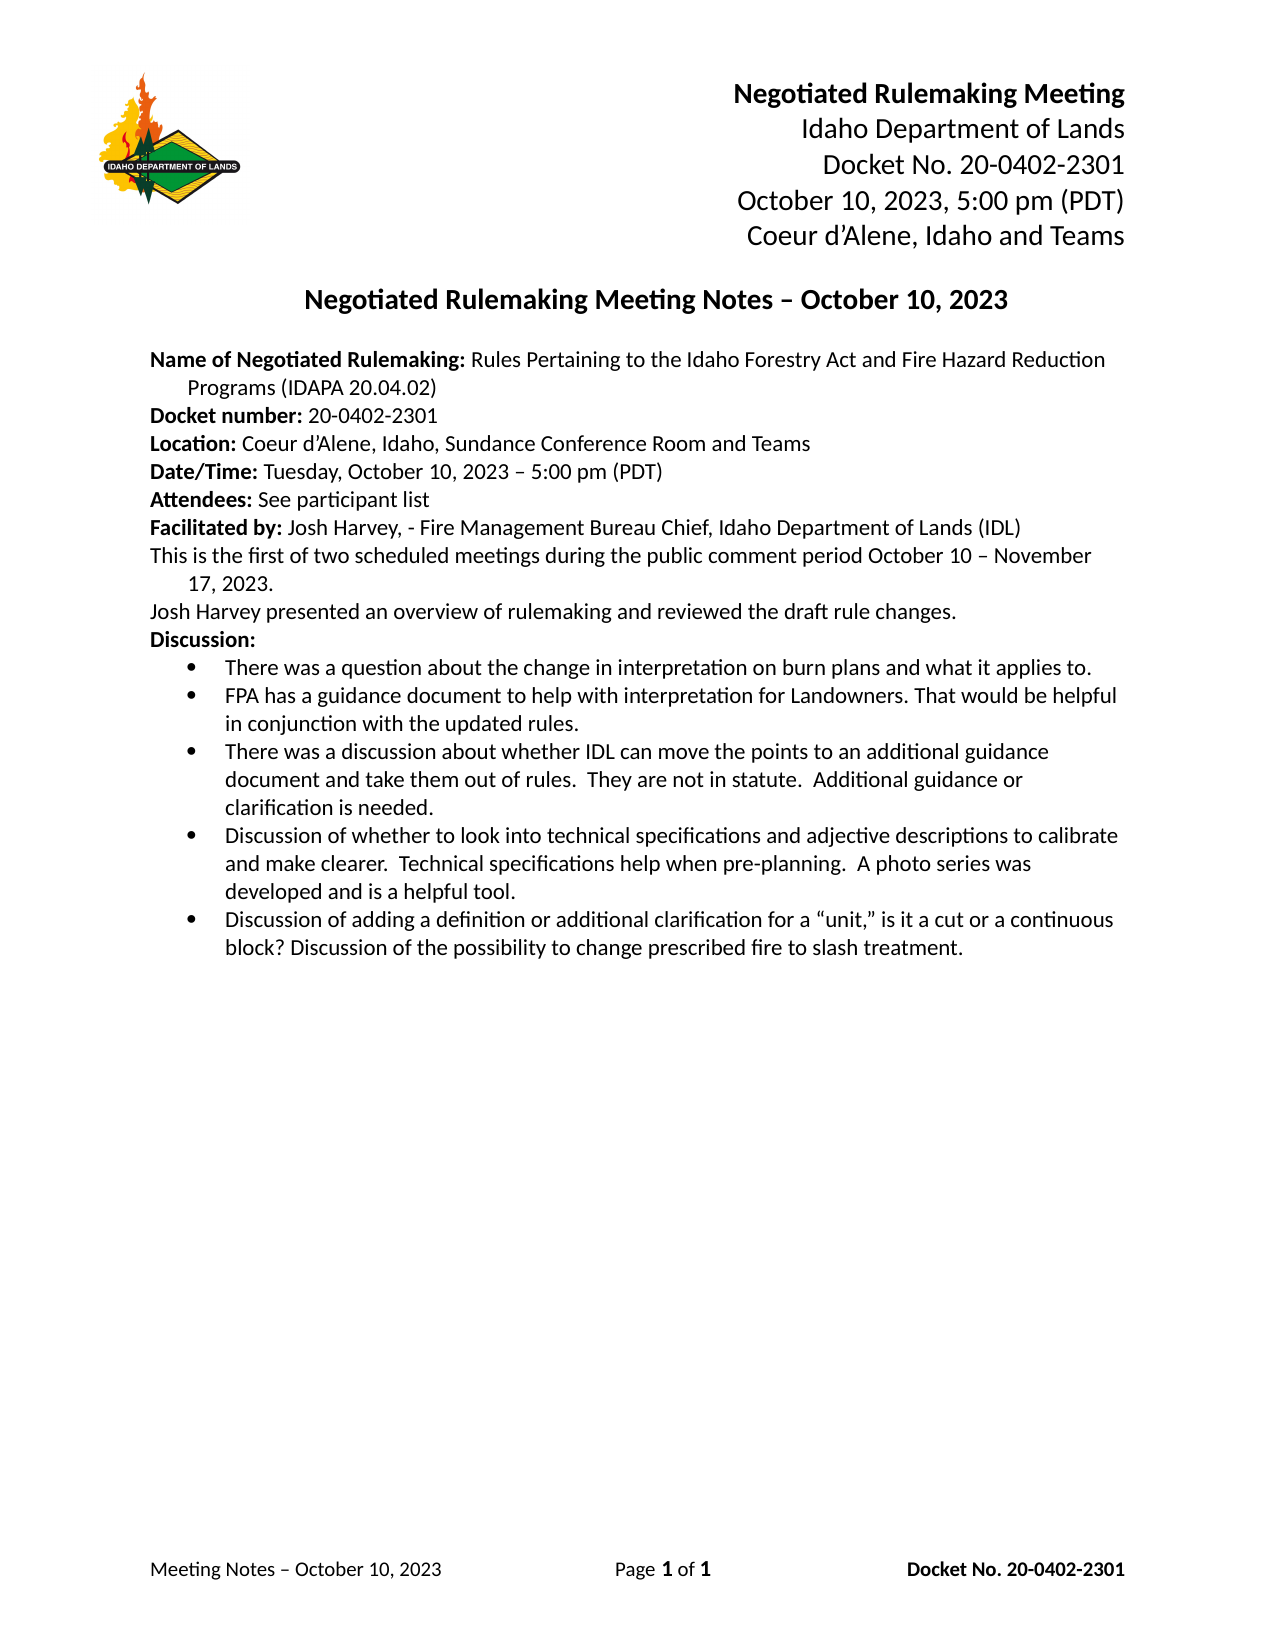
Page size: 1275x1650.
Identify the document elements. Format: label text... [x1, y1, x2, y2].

text Location: Coeur d’Alene, Idaho, Sundance Conference Room and Teams [150, 429, 1125, 457]
text Date/Time: Tuesday, October 10, 2023 – 5:00 pm (PDT) [150, 457, 1125, 485]
picture [90, 65, 251, 225]
list Discussion of adding a definition or additional clarification for a “unit,” is it a cut or a continuous block? Discussion of the possibility to change prescribed fire to slash treatment. [187, 905, 1125, 961]
text Negotiated Rulemaking Meeting Notes – October 10, 2023 [187, 281, 1125, 317]
list There was a discussion about whether IDL can move the points to an additional guidance document and take them out of rules. They are not in statute. Additional guidance or clarification is needed. [187, 737, 1125, 821]
text Josh Harvey presented an overview of rulemaking and reviewed the draft rule changes. [150, 597, 1125, 625]
list Discussion of whether to look into technical specifications and adjective descriptions to calibrate and make clearer. Technical specifications help when pre-planning. A photo series was developed and is a helpful tool. [187, 821, 1125, 905]
list FPA has a guidance document to help with interpretation for Landowners. That would be helpful in conjunction with the updated rules. [187, 681, 1125, 737]
text Docket number: 20-0402-2301 [150, 401, 1125, 429]
text Facilitated by: Josh Harvey, - Fire Management Bureau Chief, Idaho Department of Lands (IDL) [150, 513, 1125, 541]
text Name of Negotiated Rulemaking: Rules Pertaining to the Idaho Forestry Act and Fire Hazard Reduction Programs (IDAPA 20.04.02) [150, 345, 1125, 401]
text Discussion: [150, 625, 1125, 653]
list There was a question about the change in interpretation on burn plans and what it applies to. [187, 653, 1125, 681]
text This is the first of two scheduled meetings during the public comment period October 10 – November 17, 2023. [150, 541, 1125, 597]
text Attendees: See participant list [150, 485, 1125, 513]
